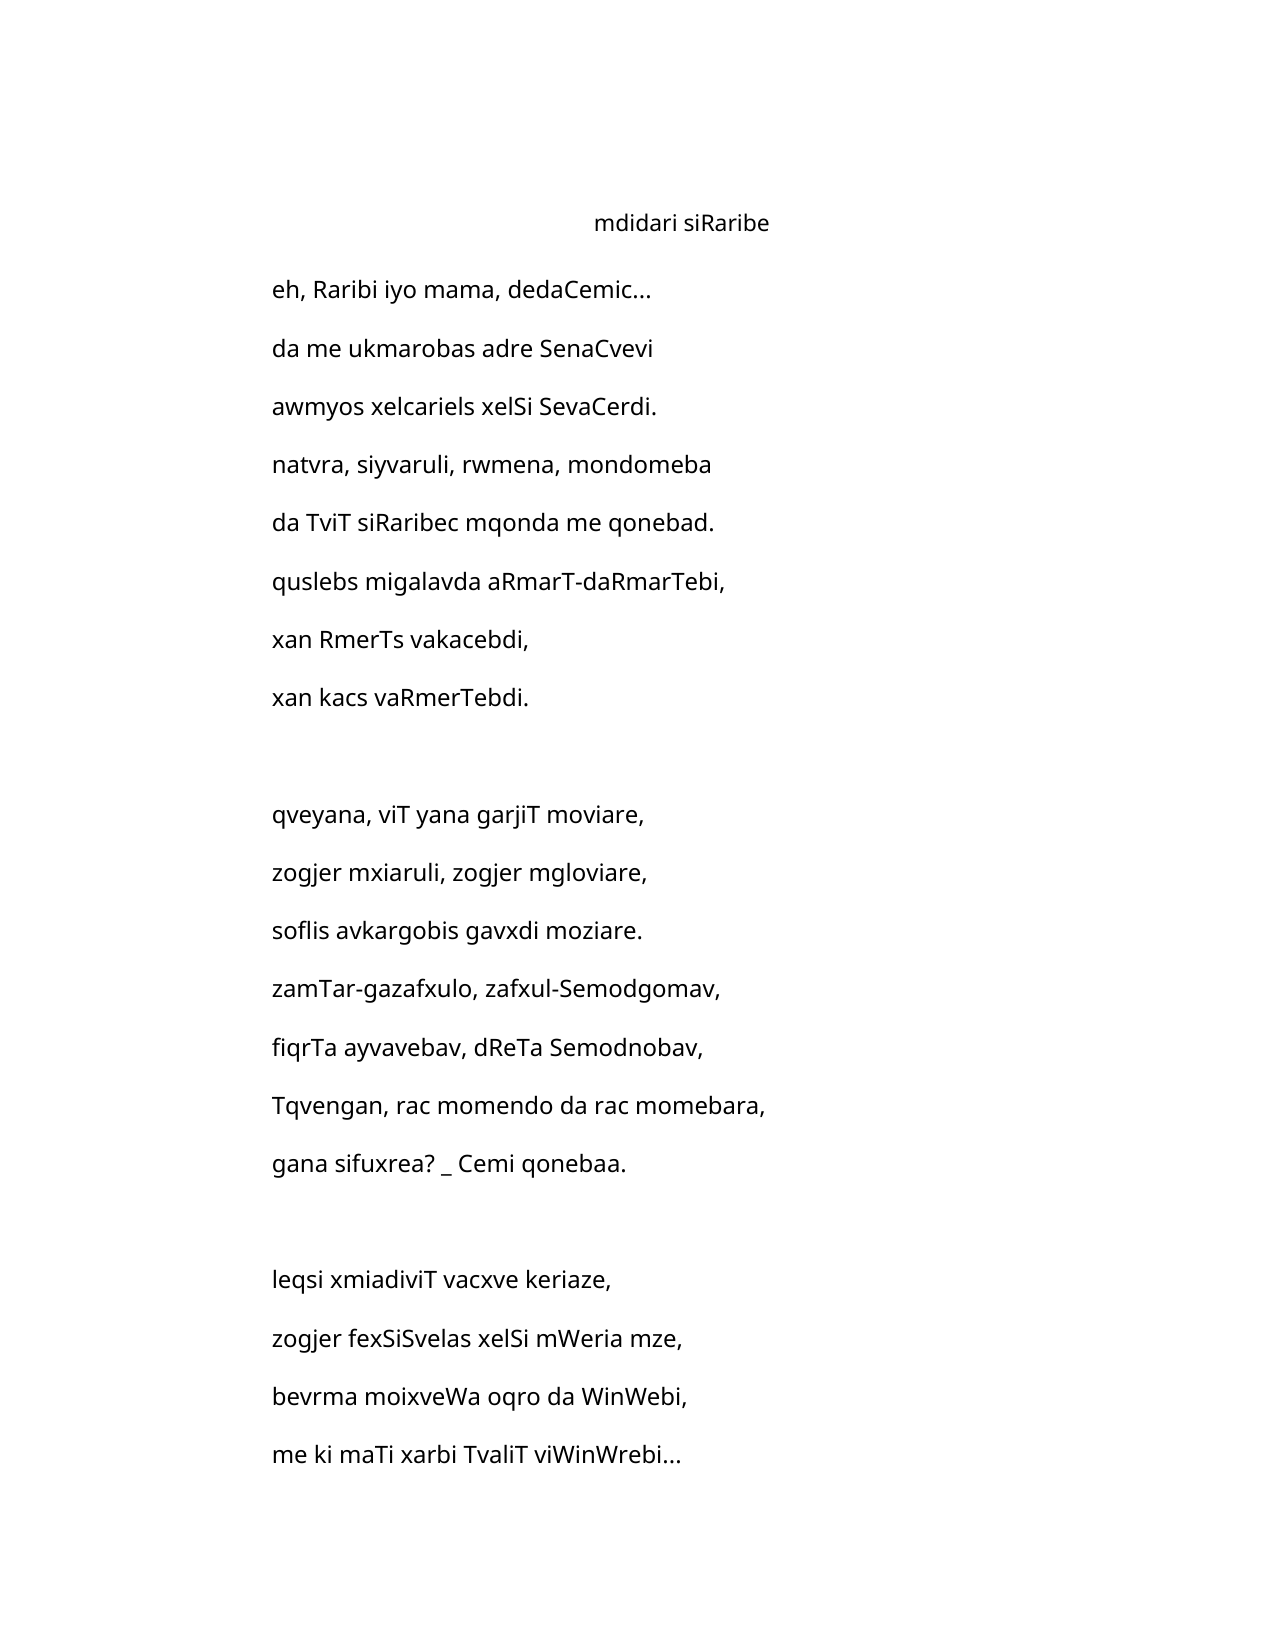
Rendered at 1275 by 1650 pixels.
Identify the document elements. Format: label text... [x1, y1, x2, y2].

text zamTar-gazafxulo, zafxul-Semodgomav, [272, 972, 1186, 1005]
text xan RmerTs vakacebdi, [272, 623, 1186, 655]
text mdidari siRaribe [177, 207, 1186, 238]
text quslebs migalavda aRmarT-daRmarTebi, [272, 564, 1186, 597]
text fiqrTa ayvavebav, dReTa Semodnobav, [272, 1030, 1186, 1063]
text zogjer fexSiSvelas xelSi mWeria mze, [272, 1321, 1186, 1354]
text da me ukmarobas adre SenaCvevi [272, 332, 1186, 364]
text leqsi xmiadiviT vacxve keriaze, [272, 1263, 1186, 1296]
text Tqvengan, rac momendo da rac momebara, [272, 1088, 1186, 1121]
text bevrma moixveWa oqro da WinWebi, [272, 1380, 1186, 1412]
text me ki maTi xarbi TvaliT viWinWrebi... [272, 1438, 1186, 1471]
text da TviT siRaribec mqonda me qonebad. [272, 506, 1186, 539]
text eh, Raribi iyo mama, dedaCemic... [272, 273, 1186, 306]
text gana sifuxrea? _ Cemi qonebaa. [272, 1147, 1186, 1179]
text zogjer mxiaruli, zogjer mgloviare, [272, 856, 1186, 888]
text qveyana, viT yana garjiT moviare, [272, 797, 1186, 830]
text natvra, siyvaruli, rwmena, mondomeba [272, 448, 1186, 481]
text awmyos xelcariels xelSi SevaCerdi. [272, 390, 1186, 422]
text xan kacs vaRmerTebdi. [272, 681, 1186, 713]
text soflis avkargobis gavxdi moziare. [272, 914, 1186, 946]
